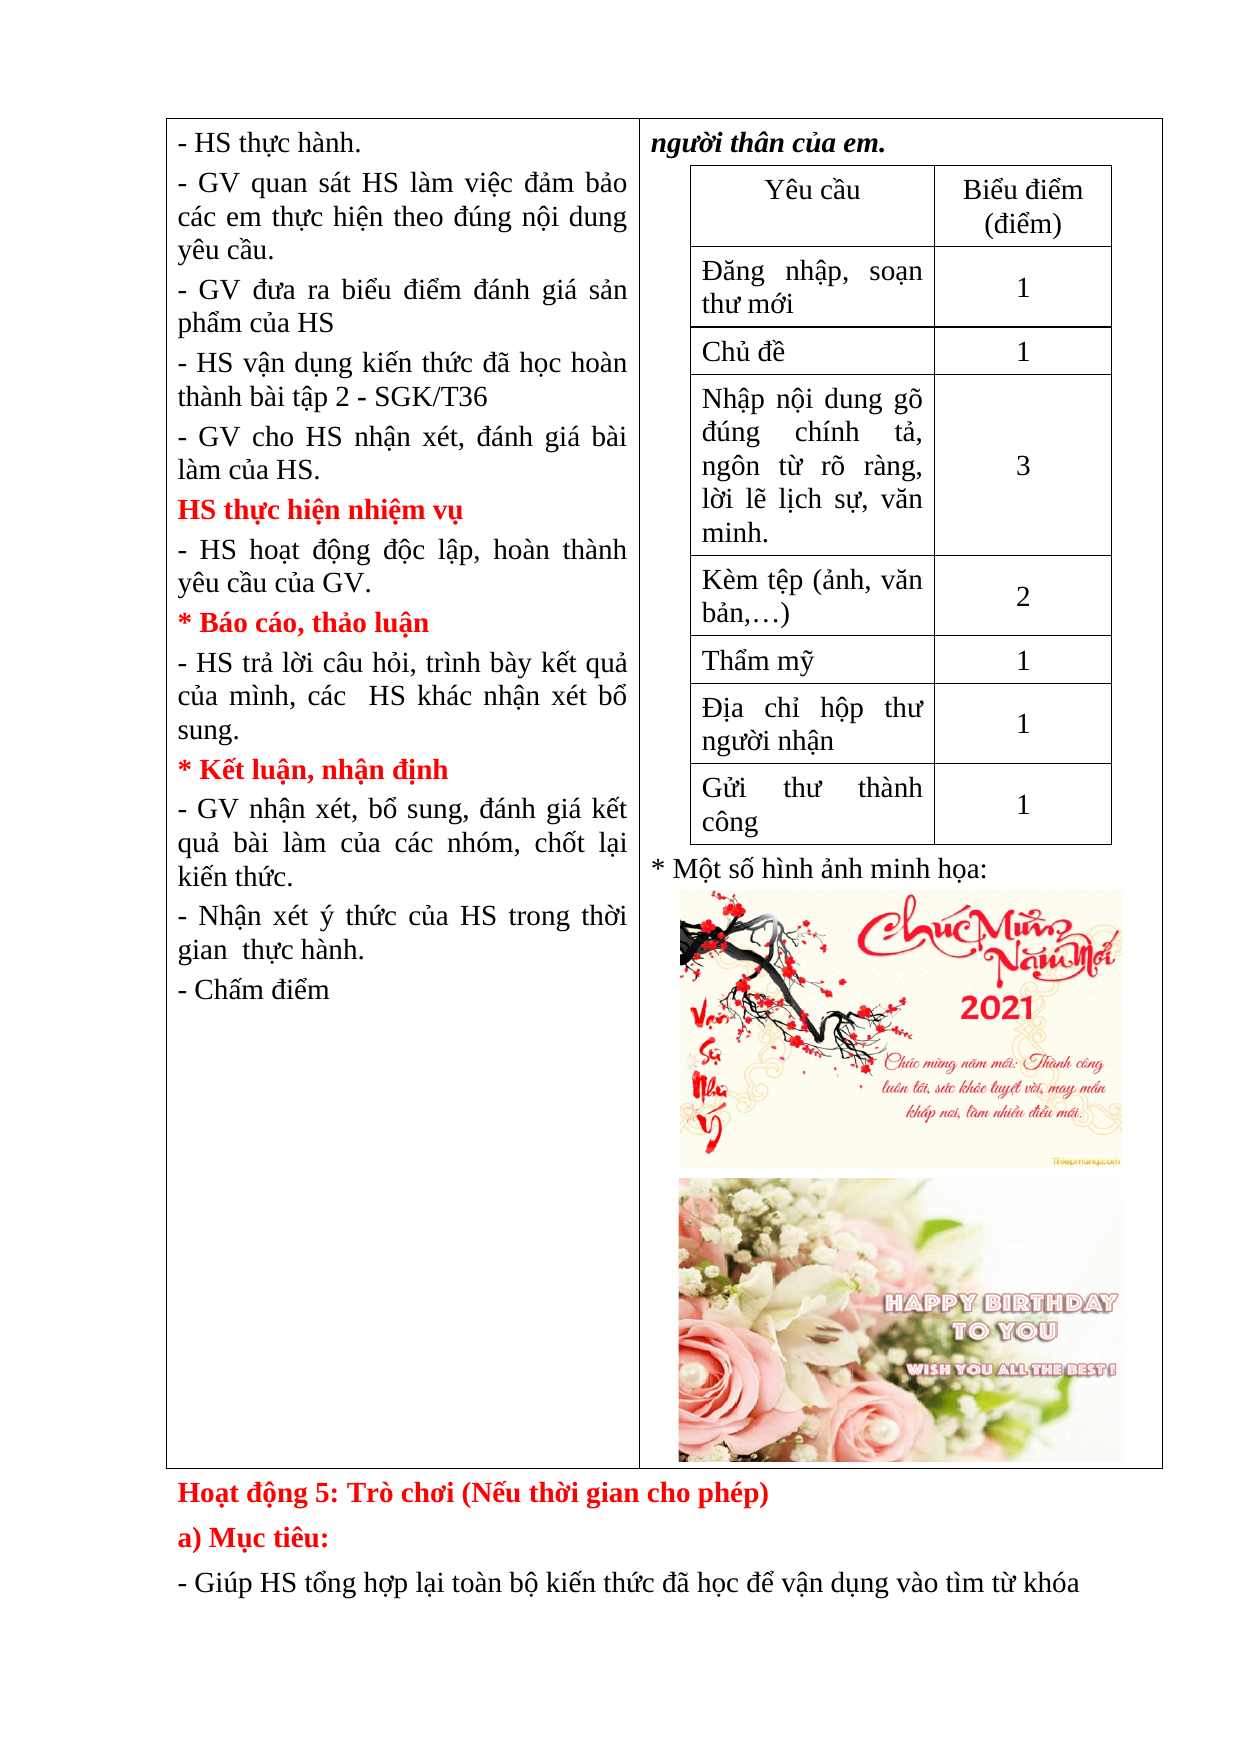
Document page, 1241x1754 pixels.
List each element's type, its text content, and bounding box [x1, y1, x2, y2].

picture [678, 1178, 1124, 1462]
text - Giúp HS tổng hợp lại toàn bộ kiến thức đã học để vận dụng vào tìm từ khóa [177, 1565, 1152, 1598]
text a) Mục tiêu: [177, 1520, 1152, 1553]
text Hoạt động 5: Trò chơi (Nếu thời gian cho phép) [177, 1475, 1152, 1509]
picture [680, 890, 1123, 1169]
